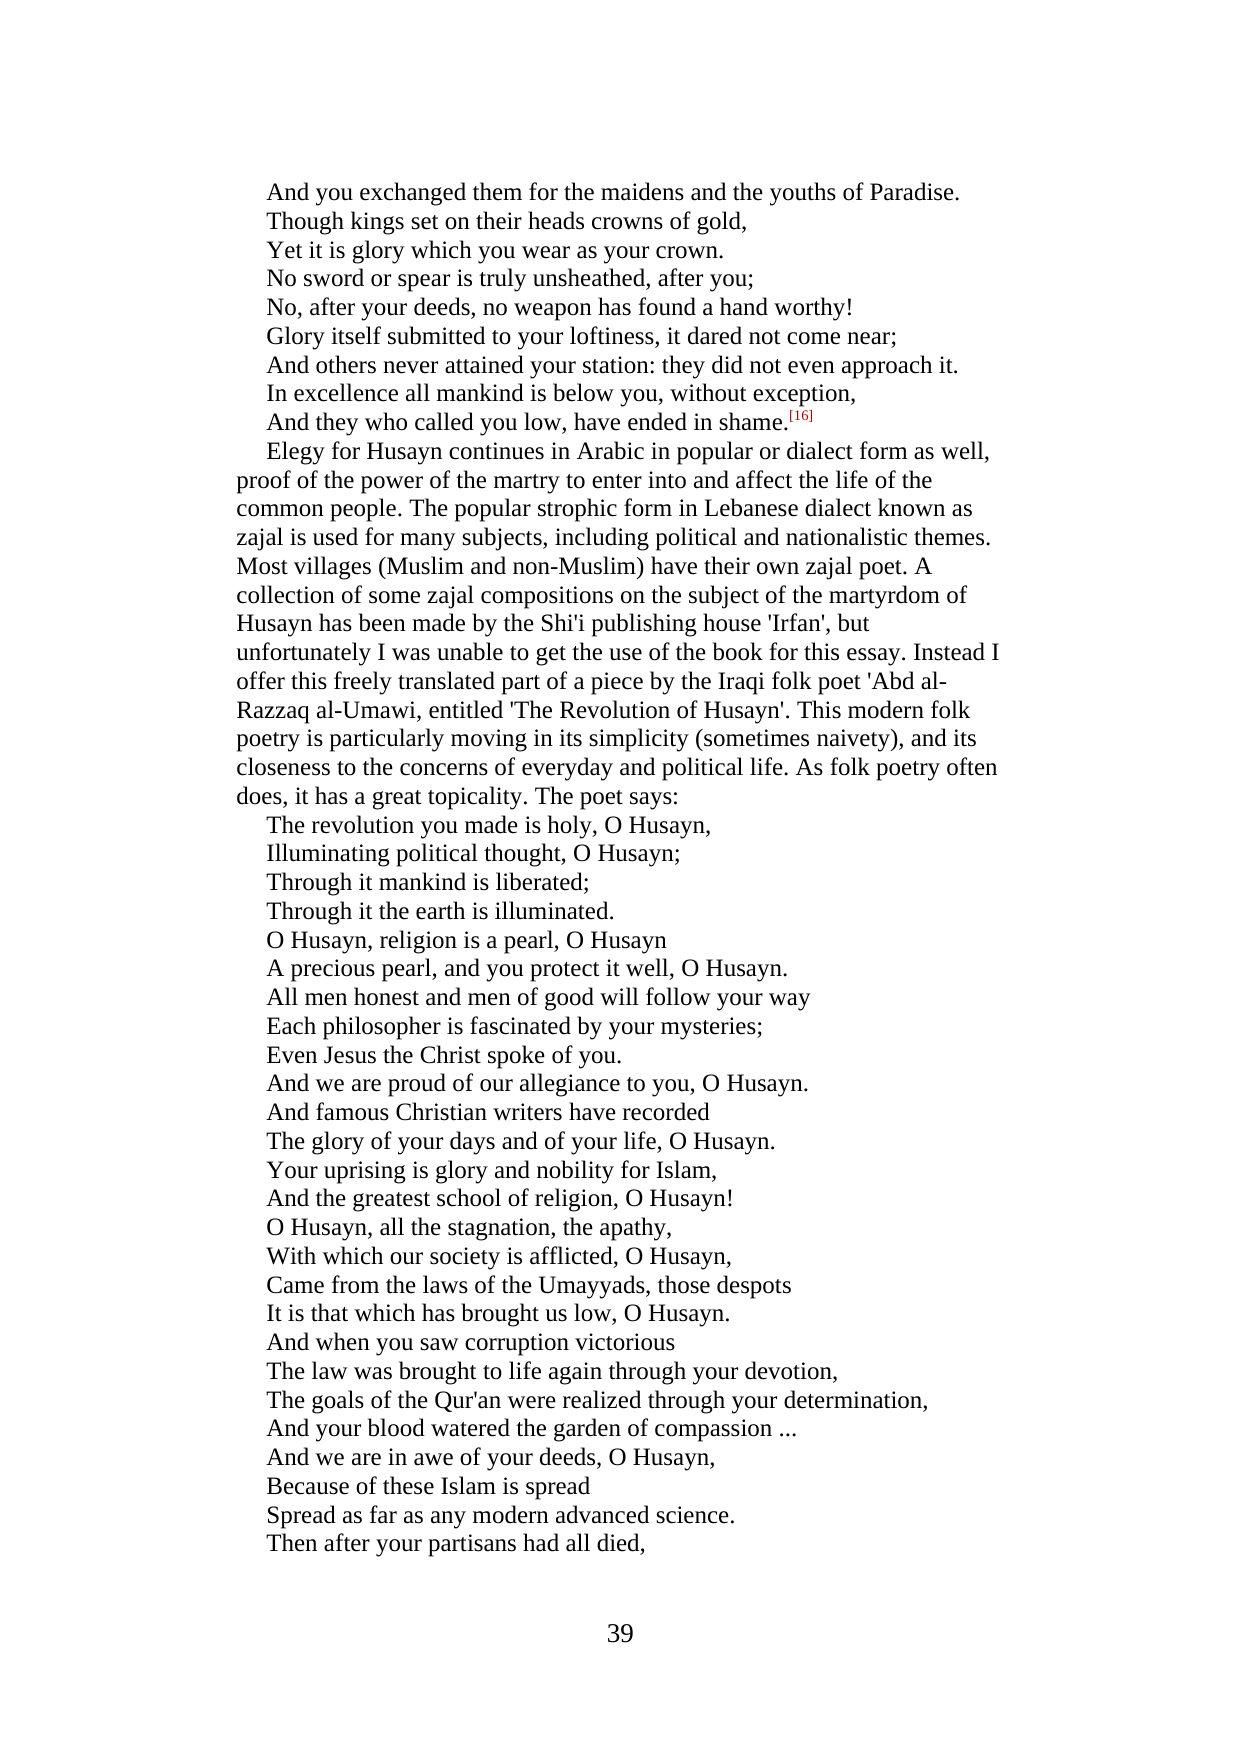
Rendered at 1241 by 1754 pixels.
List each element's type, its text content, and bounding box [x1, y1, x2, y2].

text O Husayn, all the stagnation, the apathy, [236, 1212, 1004, 1241]
text Each philosopher is fascinated by your mysteries; [236, 1011, 1004, 1040]
text In excellence all mankind is below you, without exception, [236, 378, 1004, 407]
text And we are proud of our allegiance to you, O Husayn. [236, 1068, 1004, 1097]
text Spread as far as any modern advanced science. [236, 1500, 1004, 1528]
text Because of these Islam is spread [236, 1471, 1004, 1500]
text No, after your deeds, no weapon has found a hand worthy! [236, 292, 1004, 321]
text And famous Christian writers have recorded [236, 1097, 1004, 1126]
text With which our society is afflicted, O Husayn, [236, 1241, 1004, 1270]
text And we are in awe of your deeds, O Husayn, [236, 1442, 1004, 1471]
text The glory of your days and of your life, O Husayn. [236, 1126, 1004, 1155]
text The revolution you made is holy, O Husayn, [236, 810, 1004, 838]
text And when you saw corruption victorious [236, 1327, 1004, 1356]
text Your uprising is glory and nobility for Islam, [236, 1155, 1004, 1183]
text Came from the laws of the Umayyads, those despots [236, 1270, 1004, 1298]
text Though kings set on their heads crowns of gold, [236, 206, 1004, 235]
text And the greatest school of religion, O Husayn! [236, 1183, 1004, 1212]
text A precious pearl, and you protect it well, O Husayn. [236, 953, 1004, 982]
text Glory itself submitted to your loftiness, it dared not come near; [236, 321, 1004, 350]
text All men honest and men of good will follow your way [236, 982, 1004, 1011]
text O Husayn, religion is a pearl, O Husayn [236, 925, 1004, 953]
text Elegy for Husayn continues in Arabic in popular or dialect form as well, proof of the power of the martry to enter into and affect the life of the common people. The popular strophic form in Lebanese dialect known as zajal is used for many subjects, including political and nationalistic themes. Most villages (Muslim and non-Muslim) have their own zajal poet. A collection of some zajal compositions on the subject of the martyrdom of Husayn has been made by the Shi'i publishing house 'Irfan', but unfortunately I was unable to get the use of the book for this essay. Instead I offer this freely translated part of a piece by the Iraqi folk poet 'Abd al-Razzaq al-Umawi, entitled 'The Revolution of Husayn'. This modern folk poetry is particularly moving in its simplicity (sometimes naivety), and its closeness to the concerns of everyday and political life. As folk poetry often does, it has a great topicality. The poet says: [236, 436, 1004, 810]
text It is that which has brought us low, O Husayn. [236, 1298, 1004, 1327]
text The goals of the Qur'an were realized through your determination, [236, 1385, 1004, 1413]
text Even Jesus the Christ spoke of you. [236, 1040, 1004, 1068]
text And you exchanged them for the maidens and the youths of Paradise. [236, 177, 1004, 206]
text And your blood watered the garden of compassion ... [236, 1413, 1004, 1442]
text Through it mankind is liberated; [236, 867, 1004, 896]
text Then after your partisans had all died, [236, 1528, 1004, 1557]
text No sword or spear is truly unsheathed, after you; [236, 263, 1004, 292]
text And others never attained your station: they did not even approach it. [236, 350, 1004, 378]
text And they who called you low, have ended in shame.[16] [236, 407, 1004, 436]
text Illuminating political thought, O Husayn; [236, 838, 1004, 867]
text Through it the earth is illuminated. [236, 896, 1004, 925]
text Yet it is glory which you wear as your crown. [236, 235, 1004, 263]
text The law was brought to life again through your devotion, [236, 1356, 1004, 1385]
